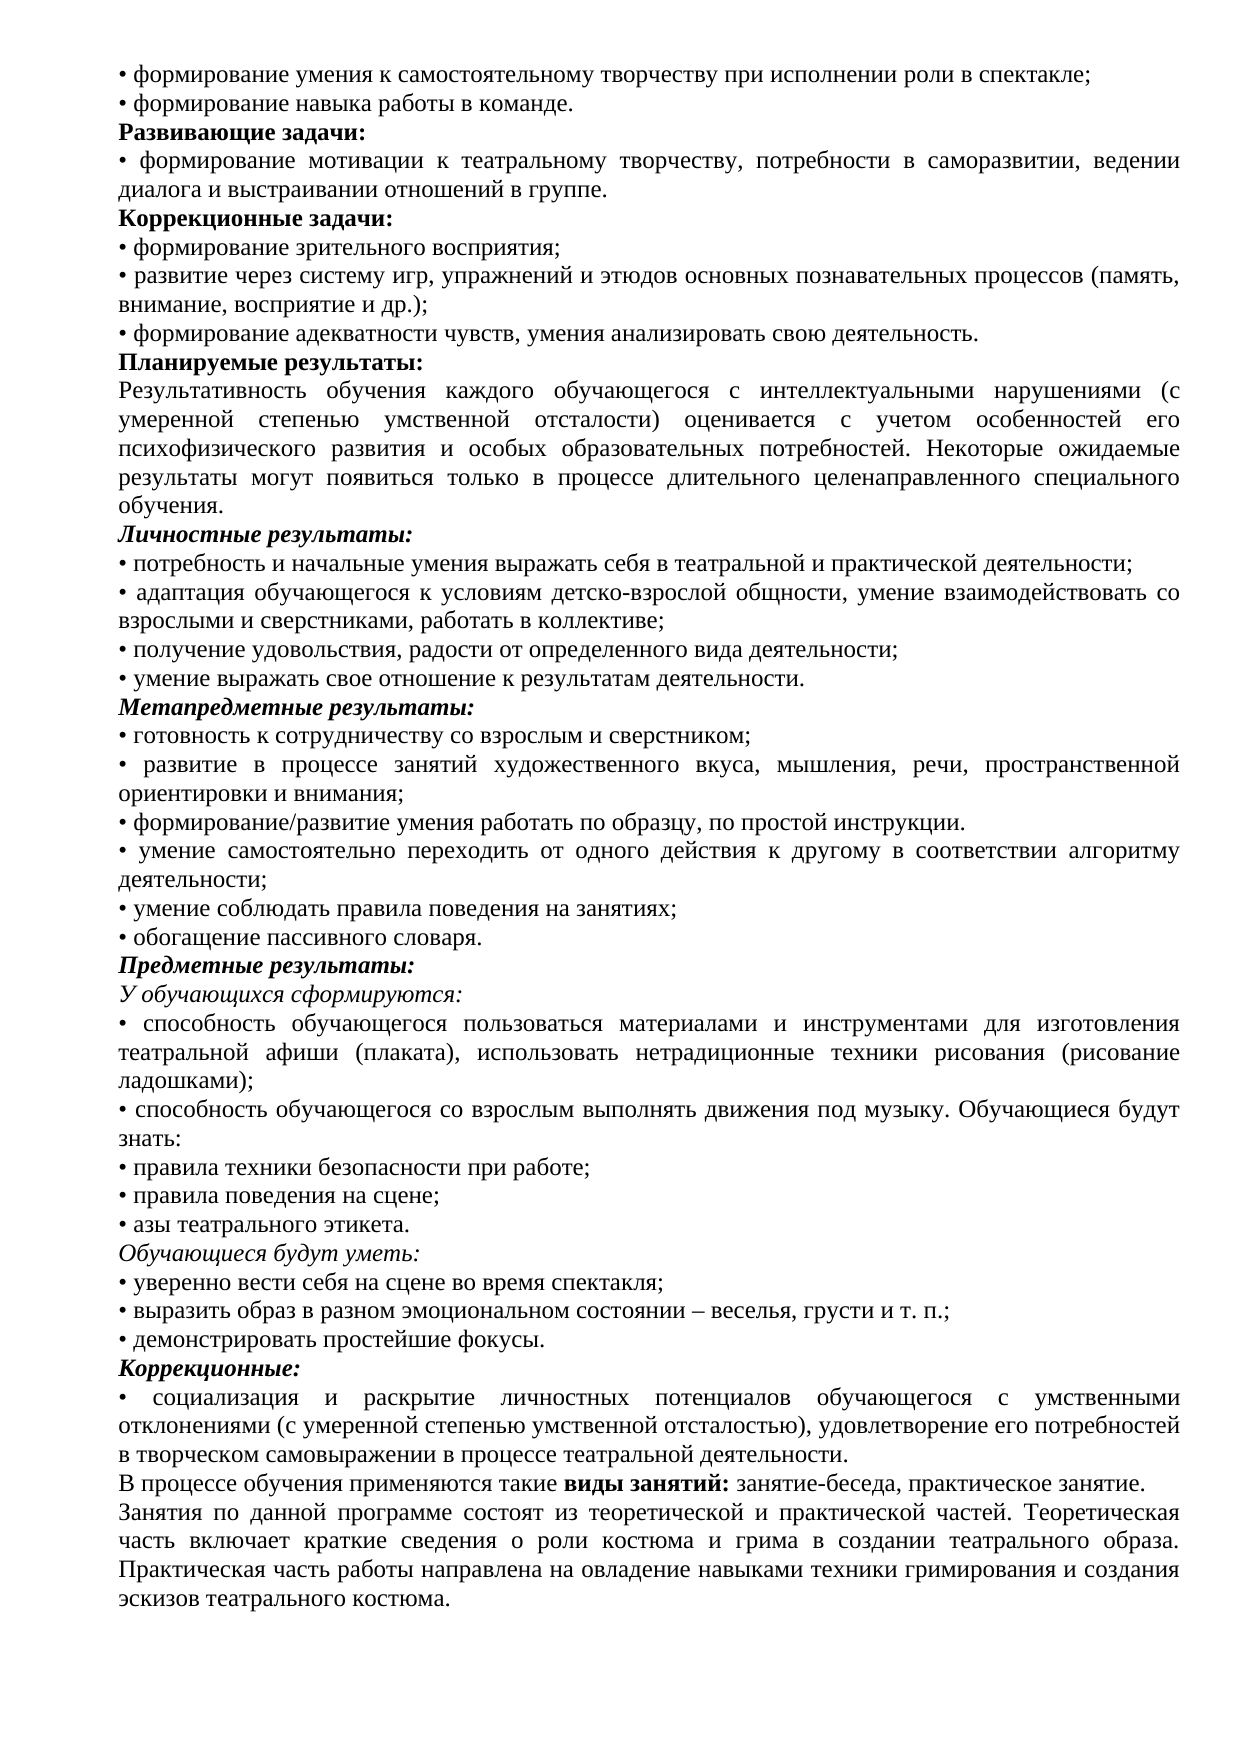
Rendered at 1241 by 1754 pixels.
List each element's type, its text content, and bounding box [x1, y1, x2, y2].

text Предметные результаты: [118, 950, 1181, 979]
text • готовность к сотрудничеству со взрослым и сверстником; [118, 720, 1181, 749]
text • формирование/развитие умения работать по образцу, по простой инструкции. [118, 807, 1181, 835]
text • социализация и раскрытие личностных потенциалов обучающегося с умственными отклонениями (с умеренной степенью умственной отсталостью), удовлетворение его потребностей в творческом самовыражении в процессе театральной деятельности. [118, 1382, 1181, 1468]
text Личностные результаты: [118, 519, 1181, 548]
text Метапредметные результаты: [118, 692, 1181, 720]
text • адаптация обучающегося к условиям детско-взрослой общности, умение взаимодействовать со взрослыми и сверстниками, работать в коллективе; [118, 577, 1181, 634]
text • правила поведения на сцене; [118, 1180, 1181, 1209]
text • развитие в процессе занятий художественного вкуса, мышления, речи, пространственной ориентировки и внимания; [118, 749, 1181, 807]
text • способность обучающегося пользоваться материалами и инструментами для изготовления театральной афиши (плаката), использовать нетрадиционные техники рисования (рисование ладошками); [118, 1008, 1181, 1094]
text Коррекционные: [118, 1353, 1181, 1382]
text • уверенно вести себя на сцене во время спектакля; [118, 1267, 1181, 1295]
text • правила техники безопасности при работе; [118, 1152, 1181, 1180]
text • формирование умения к самостоятельному творчеству при исполнении роли в спектакле; [118, 59, 1181, 88]
text • формирование зрительного восприятия; [118, 232, 1181, 260]
text • азы театрального этикета. [118, 1209, 1181, 1238]
text • потребность и начальные умения выражать себя в театральной и практической деятельности; [118, 548, 1181, 577]
text • получение удовольствия, радости от определенного вида деятельности; [118, 634, 1181, 663]
text • формирование навыка работы в команде. [118, 88, 1181, 117]
text • умение соблюдать правила поведения на занятиях; [118, 893, 1181, 922]
text Обучающиеся будут уметь: [118, 1238, 1181, 1267]
text В процессе обучения применяются такие виды занятий: занятие-беседа, практическое занятие. [118, 1468, 1181, 1497]
text • выразить образ в разном эмоциональном состоянии – веселья, грусти и т. п.; [118, 1295, 1181, 1324]
text • умение самостоятельно переходить от одного действия к другому в соответствии алгоритму деятельности; [118, 835, 1181, 893]
text • демонстрировать простейшие фокусы. [118, 1324, 1181, 1353]
text • развитие через систему игр, упражнений и этюдов основных познавательных процессов (память, внимание, восприятие и др.); [118, 260, 1181, 318]
text Занятия по данной программе состоят из теоретической и практической частей. Теоретическая часть включает краткие сведения о роли костюма и грима в создании театрального образа. Практическая часть работы направлена на овладение навыками техники гримирования и создания эскизов театрального костюма. [118, 1497, 1181, 1612]
text Планируемые результаты: [118, 347, 1181, 375]
text • умение выражать свое отношение к результатам деятельности. [118, 663, 1181, 692]
text У обучающихся сформируются: [118, 979, 1181, 1008]
text Коррекционные задачи: [118, 203, 1181, 232]
text • формирование мотивации к театральному творчеству, потребности в саморазвитии, ведении диалога и выстраивании отношений в группе. [118, 145, 1181, 203]
text • обогащение пассивного словаря. [118, 922, 1181, 950]
text Результативность обучения каждого обучающегося с интеллектуальными нарушениями (с умеренной степенью умственной отсталости) оценивается с учетом особенностей его психофизического развития и особых образовательных потребностей. Некоторые ожидаемые результаты могут появиться только в процессе длительного целенаправленного специального обучения. [118, 375, 1181, 519]
text • формирование адекватности чувств, умения анализировать свою деятельность. [118, 318, 1181, 347]
text Развивающие задачи: [118, 117, 1181, 145]
text • способность обучающегося со взрослым выполнять движения под музыку. Обучающиеся будут знать: [118, 1094, 1181, 1152]
